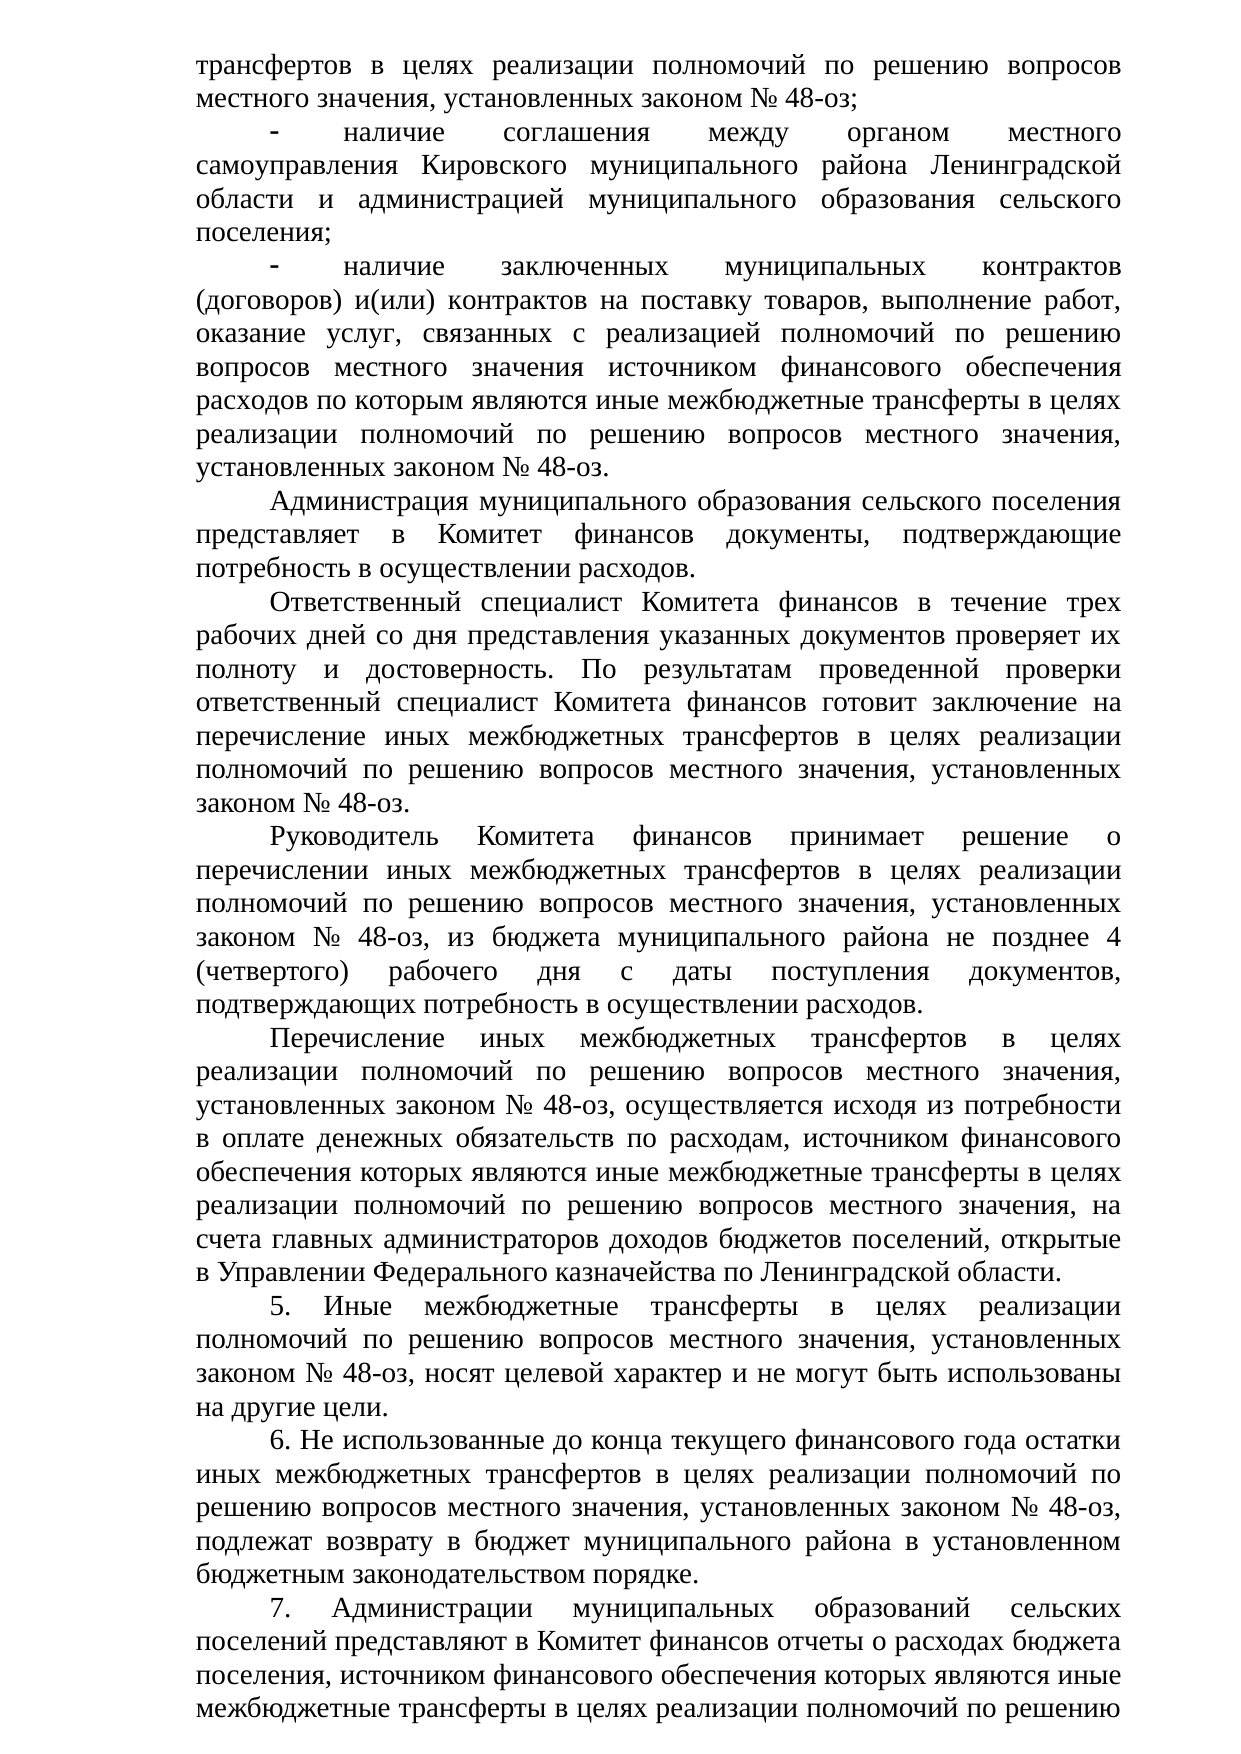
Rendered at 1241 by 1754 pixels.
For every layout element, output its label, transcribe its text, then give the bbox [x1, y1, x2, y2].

text Руководитель Комитета финансов принимает решение о перечислении иных межбюджетных трансфертов в целях реализации полномочий по решению вопросов местного значения, установленных законом № 48-оз, из бюджета муниципального района не позднее 4 (четвертого) рабочего дня с даты поступления документов, подтверждающих потребность в осуществлении расходов. [196, 818, 1122, 1020]
text Администрация муниципального образования сельского поселения представляет в Комитет финансов документы, подтверждающие потребность в осуществлении расходов. [196, 483, 1122, 584]
text Перечисление иных межбюджетных трансфертов в целях реализации полномочий по решению вопросов местного значения, установленных законом № 48-оз, осуществляется исходя из потребности в оплате денежных обязательств по расходам, источником финансового обеспечения которых являются иные межбюджетные трансферты в целях реализации полномочий по решению вопросов местного значения, на счета главных администраторов доходов бюджетов поселений, открытые в Управлении Федерального казначейства по Ленинградской области. [196, 1020, 1122, 1288]
text 6. Не использованные до конца текущего финансового года остатки иных межбюджетных трансфертов в целях реализации полномочий по решению вопросов местного значения, установленных законом № 48-оз, подлежат возврату в бюджет муниципального района в установленном бюджетным законодательством порядке. [196, 1422, 1122, 1590]
text 5. Иные межбюджетные трансферты в целях реализации полномочий по решению вопросов местного значения, установленных законом № 48-оз, носят целевой характер и не могут быть использованы на другие цели. [196, 1288, 1122, 1422]
list наличие заключенных муниципальных контрактов (договоров) и(или) контрактов на поставку товаров, выполнение работ, оказание услуг, связанных с реализацией полномочий по решению вопросов местного значения источником финансового обеспечения расходов по которым являются иные межбюджетные трансферты в целях реализации полномочий по решению вопросов местного значения, установленных законом № 48-оз. [196, 248, 1122, 483]
list наличие соглашения между органом местного самоуправления Кировского муниципального района Ленинградской области и администрацией муниципального образования сельского поселения; [196, 114, 1122, 248]
text Ответственный специалист Комитета финансов в течение трех рабочих дней со дня представления указанных документов проверяет их полноту и достоверность. По результатам проведенной проверки ответственный специалист Комитета финансов готовит заключение на перечисление иных межбюджетных трансфертов в целях реализации полномочий по решению вопросов местного значения, установленных законом № 48-оз. [196, 584, 1122, 818]
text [196, 1590, 1122, 1724]
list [196, 47, 1122, 114]
